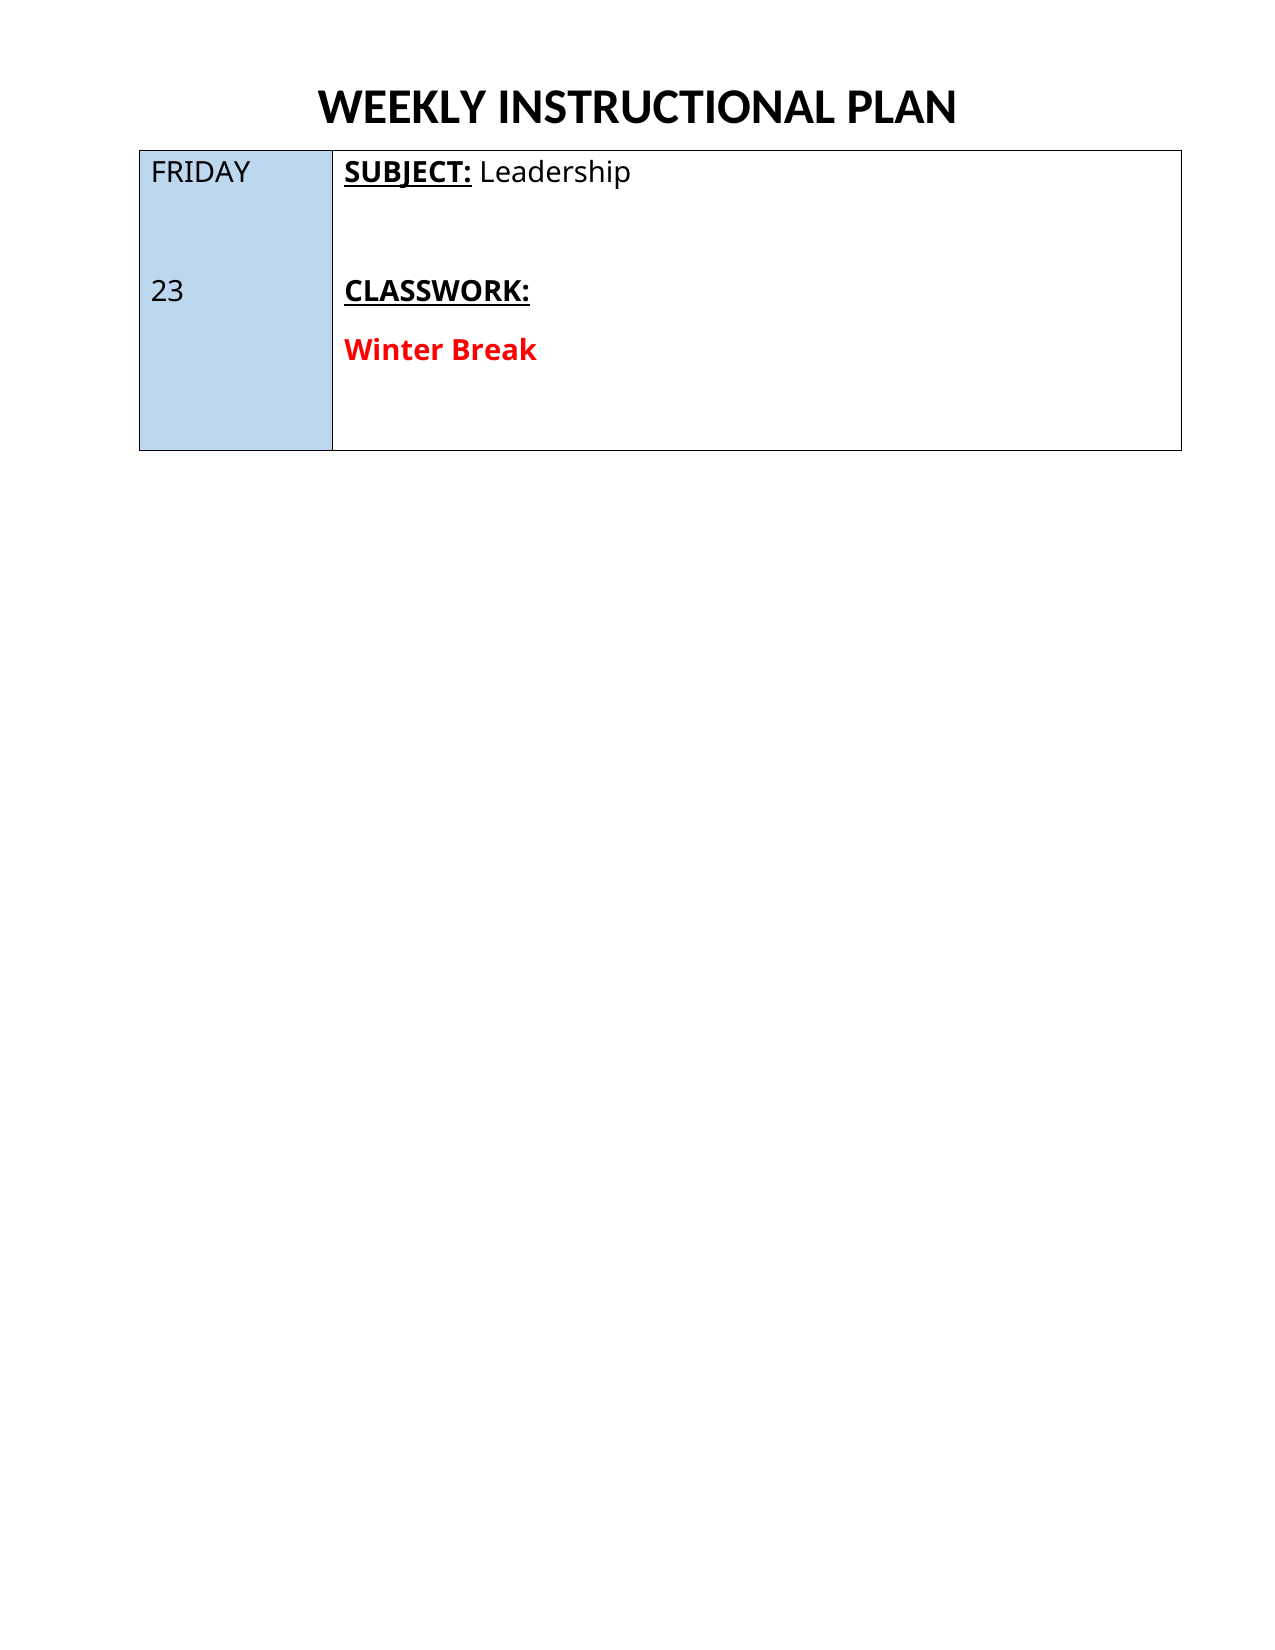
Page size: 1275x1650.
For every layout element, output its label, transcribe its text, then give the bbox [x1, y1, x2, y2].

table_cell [333, 151, 1181, 450]
table_cell FRIDAY 23 [140, 151, 332, 450]
